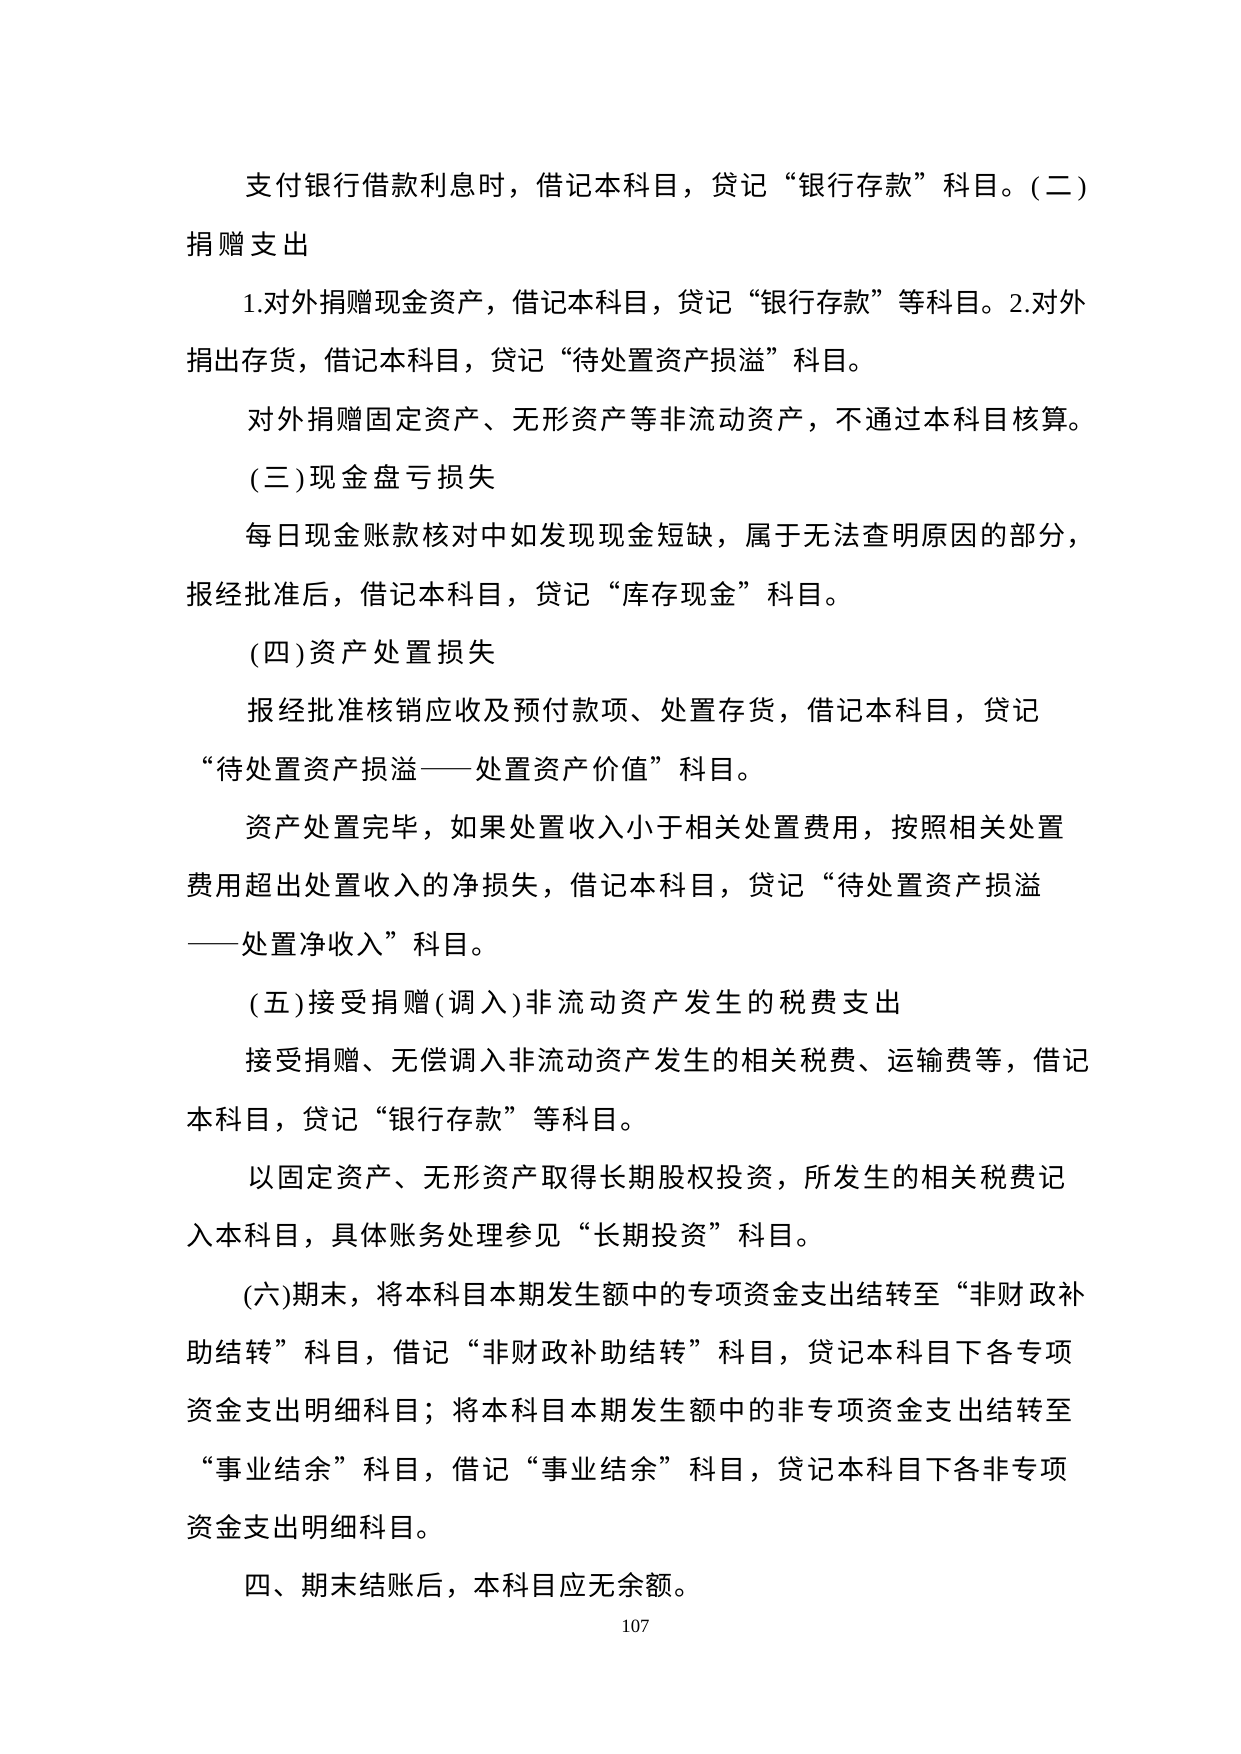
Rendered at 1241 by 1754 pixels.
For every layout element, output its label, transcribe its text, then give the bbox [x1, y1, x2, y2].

text 报经批准核销应收及预付款项、处置存货，借记本科目，贷记“待处置资产损溢——处置资产价值”科目。 [186, 674, 1090, 791]
text 四、期末结账后，本科目应无余额。 [186, 1549, 1090, 1607]
text (五)接受捐赠(调入)非流动资产发生的税费支出 [186, 966, 1090, 1024]
text 支付银行借款利息时，借记本科目，贷记“银行存款”科目。(二)捐赠支出 [186, 149, 1090, 266]
text (四)资产处置损失 [186, 616, 1090, 674]
text 对外捐赠固定资产、无形资产等非流动资产，不通过本科目核算。 [186, 382, 1090, 441]
text 资产处置完毕，如果处置收入小于相关处置费用，按照相关处置费用超出处置收入的净损失，借记本科目，贷记“待处置资产损溢——处置净收入”科目。 [186, 791, 1090, 966]
text (六)期末，将本科目本期发生额中的专项资金支出结转至“非财政补助结转”科目，借记“非财政补助结转”科目，贷记本科目下各专项资金支出明细科目；将本科目本期发生额中的非专项资金支出结转至“事业结余”科目，借记“事业结余”科目，贷记本科目下各非专项资金支出明细科目。 [186, 1257, 1090, 1549]
text 接受捐赠、无偿调入非流动资产发生的相关税费、运输费等，借记本科目，贷记“银行存款”等科目。 [186, 1024, 1090, 1141]
text 1.对外捐赠现金资产，借记本科目，贷记“银行存款”等科目。2.对外捐出存货，借记本科目，贷记“待处置资产损溢”科目。 [186, 266, 1090, 382]
text (三)现金盘亏损失 [186, 441, 1090, 499]
text 以固定资产、无形资产取得长期股权投资，所发生的相关税费记入本科目，具体账务处理参见“长期投资”科目。 [186, 1141, 1090, 1257]
text 每日现金账款核对中如发现现金短缺，属于无法查明原因的部分，报经批准后，借记本科目，贷记“库存现金”科目。 [186, 499, 1090, 616]
